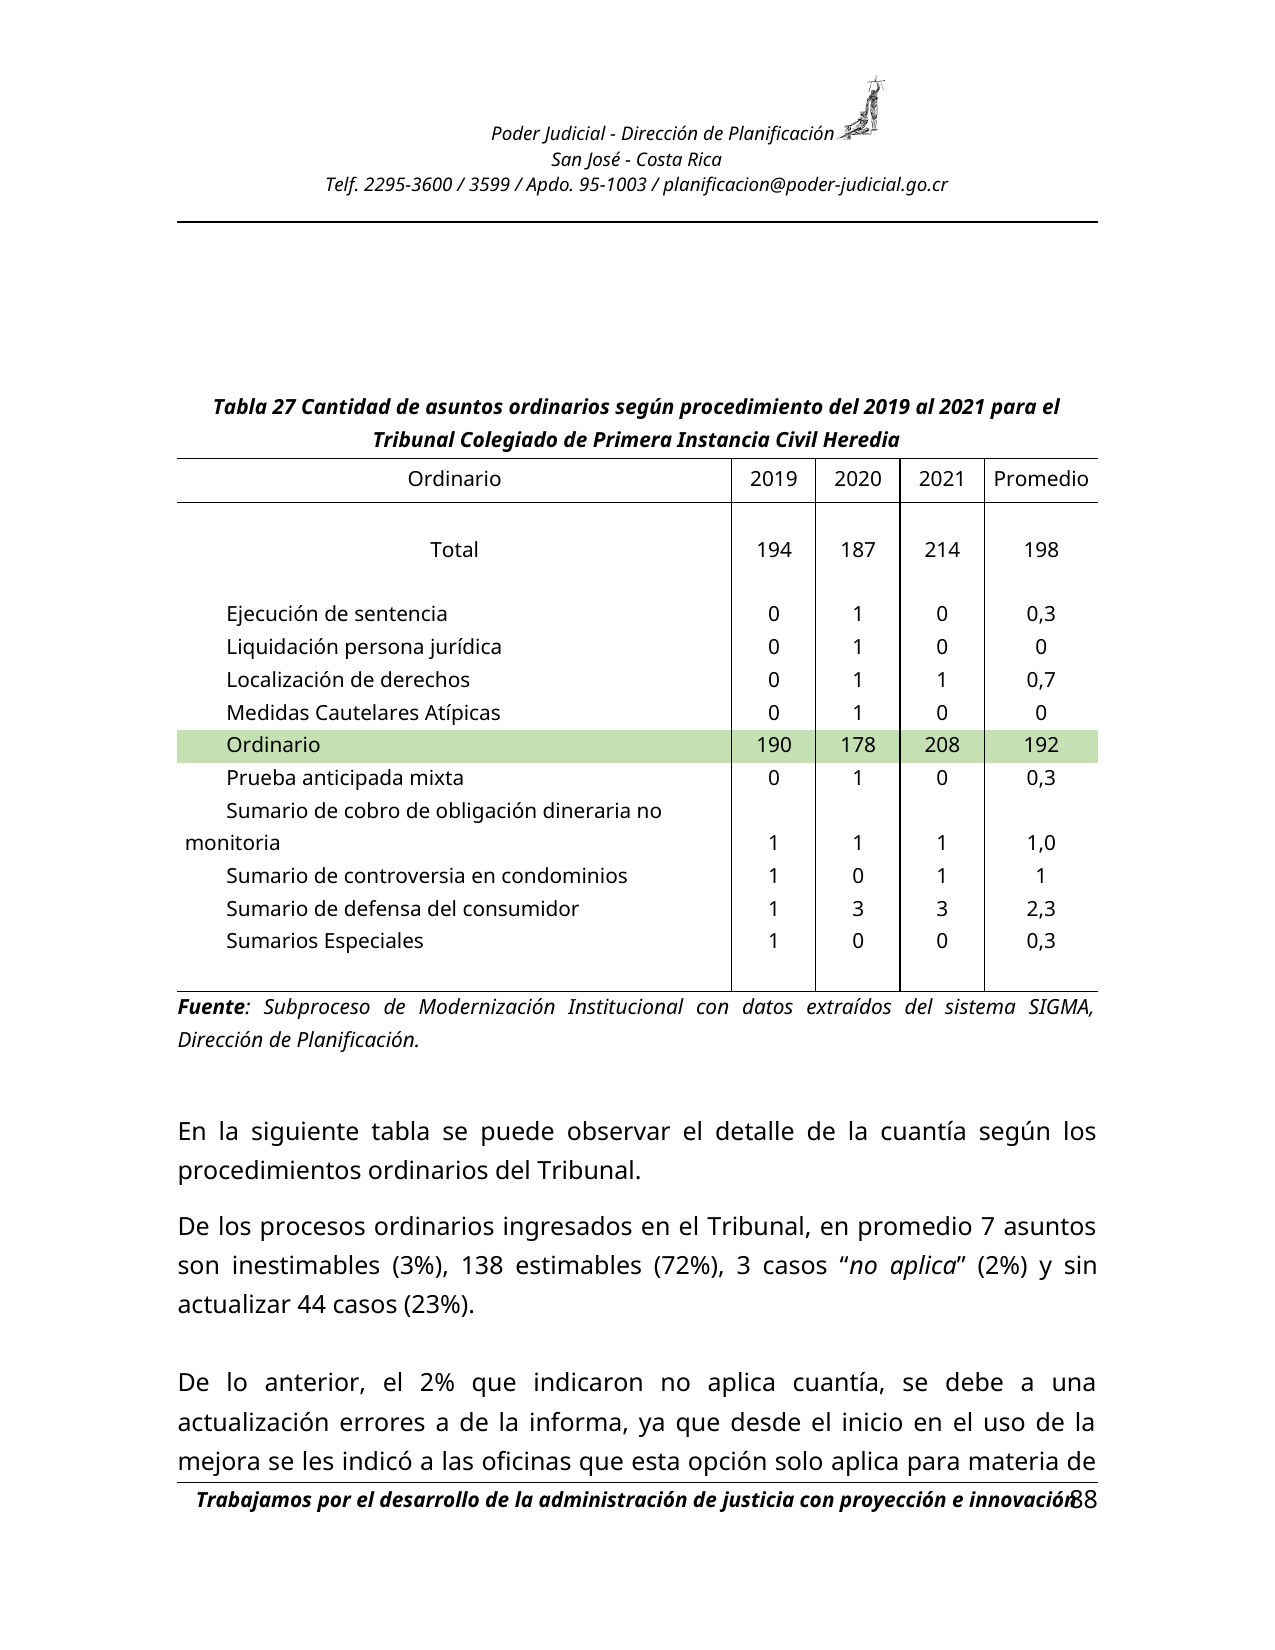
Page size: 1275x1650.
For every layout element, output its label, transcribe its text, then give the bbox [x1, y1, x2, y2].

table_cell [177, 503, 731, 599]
text En la siguiente tabla se puede observar el detalle de la cuantía según los procedimientos ordinarios del Tribunal. [177, 1113, 1098, 1187]
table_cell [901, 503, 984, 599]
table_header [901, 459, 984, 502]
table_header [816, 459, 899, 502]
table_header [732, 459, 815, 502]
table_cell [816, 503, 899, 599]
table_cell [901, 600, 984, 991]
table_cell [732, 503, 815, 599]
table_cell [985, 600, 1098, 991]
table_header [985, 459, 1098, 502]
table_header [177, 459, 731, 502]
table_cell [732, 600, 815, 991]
picture [834, 73, 887, 141]
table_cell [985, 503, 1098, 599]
text De los procesos ordinarios ingresados en el Tribunal, en promedio 7 asuntos son inestimables (3%), 138 estimables (72%), 3 casos “no aplica” (2%) y sin actualizar 44 casos (23%). [177, 1208, 1098, 1321]
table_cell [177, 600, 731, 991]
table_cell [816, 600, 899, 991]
text Fuente: Subproceso de Modernización Institucional con datos extraídos del sistema SIGMA, Dirección de Planificación. [177, 992, 1098, 1053]
text Tabla 27 Cantidad de asuntos ordinarios según procedimiento del 2019 al 2021 para el Tribunal Colegiado de Primera Instancia Civil Heredia [177, 392, 1098, 453]
